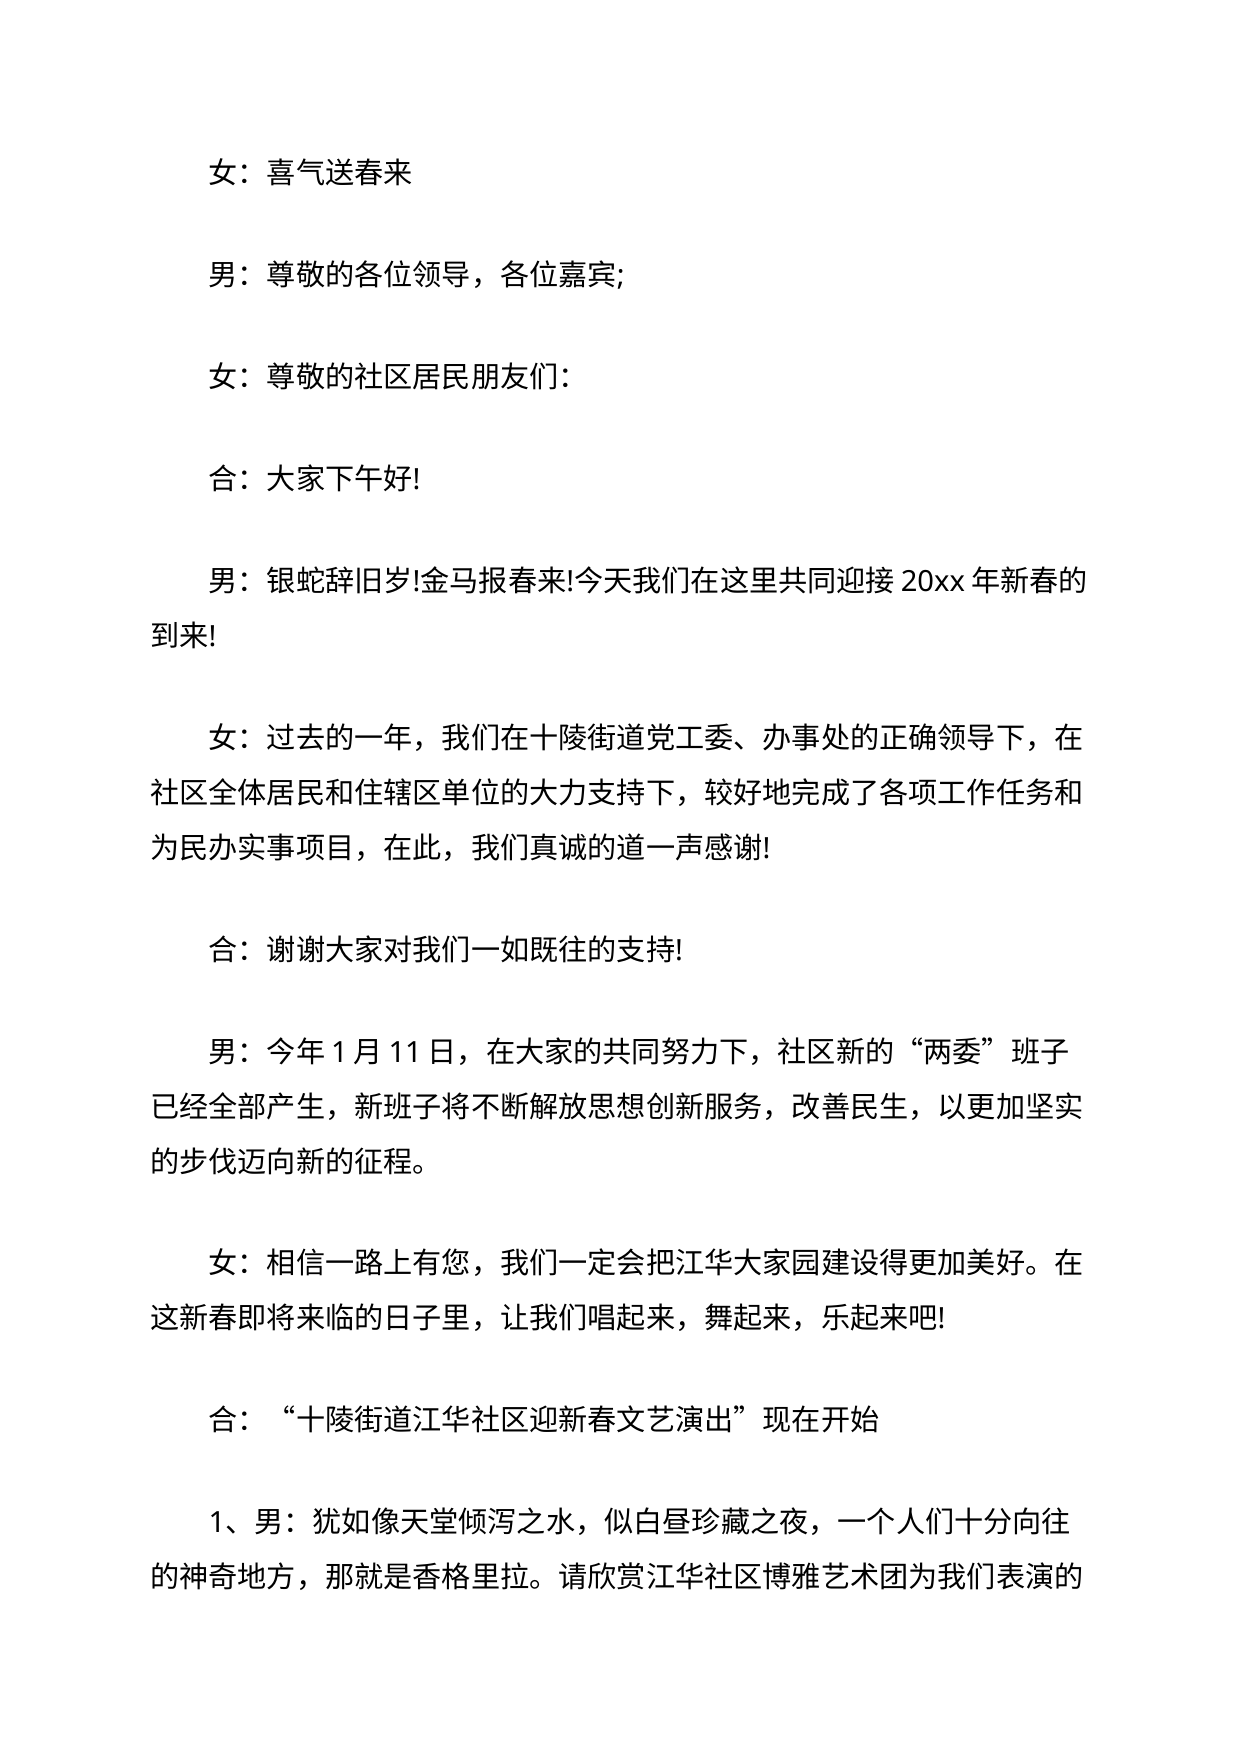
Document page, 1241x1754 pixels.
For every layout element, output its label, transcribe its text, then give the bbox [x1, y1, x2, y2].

text 女：相信一路上有您，我们一定会把江华大家园建设得更加美好。在这新春即将来临的日子里，让我们唱起来，舞起来，乐起来吧! [150, 1240, 1090, 1337]
text 男：银蛇辞旧岁!金马报春来!今天我们在这里共同迎接20xx年新春的到来! [150, 557, 1090, 655]
text 女：过去的一年，我们在十陵街道党工委、办事处的正确领导下，在社区全体居民和住辖区单位的大力支持下，较好地完成了各项工作任务和为民办实事项目，在此，我们真诚的道一声感谢! [150, 714, 1090, 867]
text 合：谢谢大家对我们一如既往的支持! [150, 926, 1090, 969]
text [150, 1498, 1090, 1596]
text 男：今年1月11日，在大家的共同努力下，社区新的“两委”班子已经全部产生，新班子将不断解放思想创新服务，改善民生，以更加坚实的步伐迈向新的征程。 [150, 1028, 1090, 1180]
text 合：“十陵街道江华社区迎新春文艺演出”现在开始 [150, 1397, 1090, 1439]
text 女：尊敬的社区居民朋友们： [150, 354, 1090, 396]
text 男：尊敬的各位领导，各位嘉宾; [150, 252, 1090, 294]
text 合：大家下午好! [150, 456, 1090, 498]
text 女：喜气送春来 [150, 150, 1090, 192]
